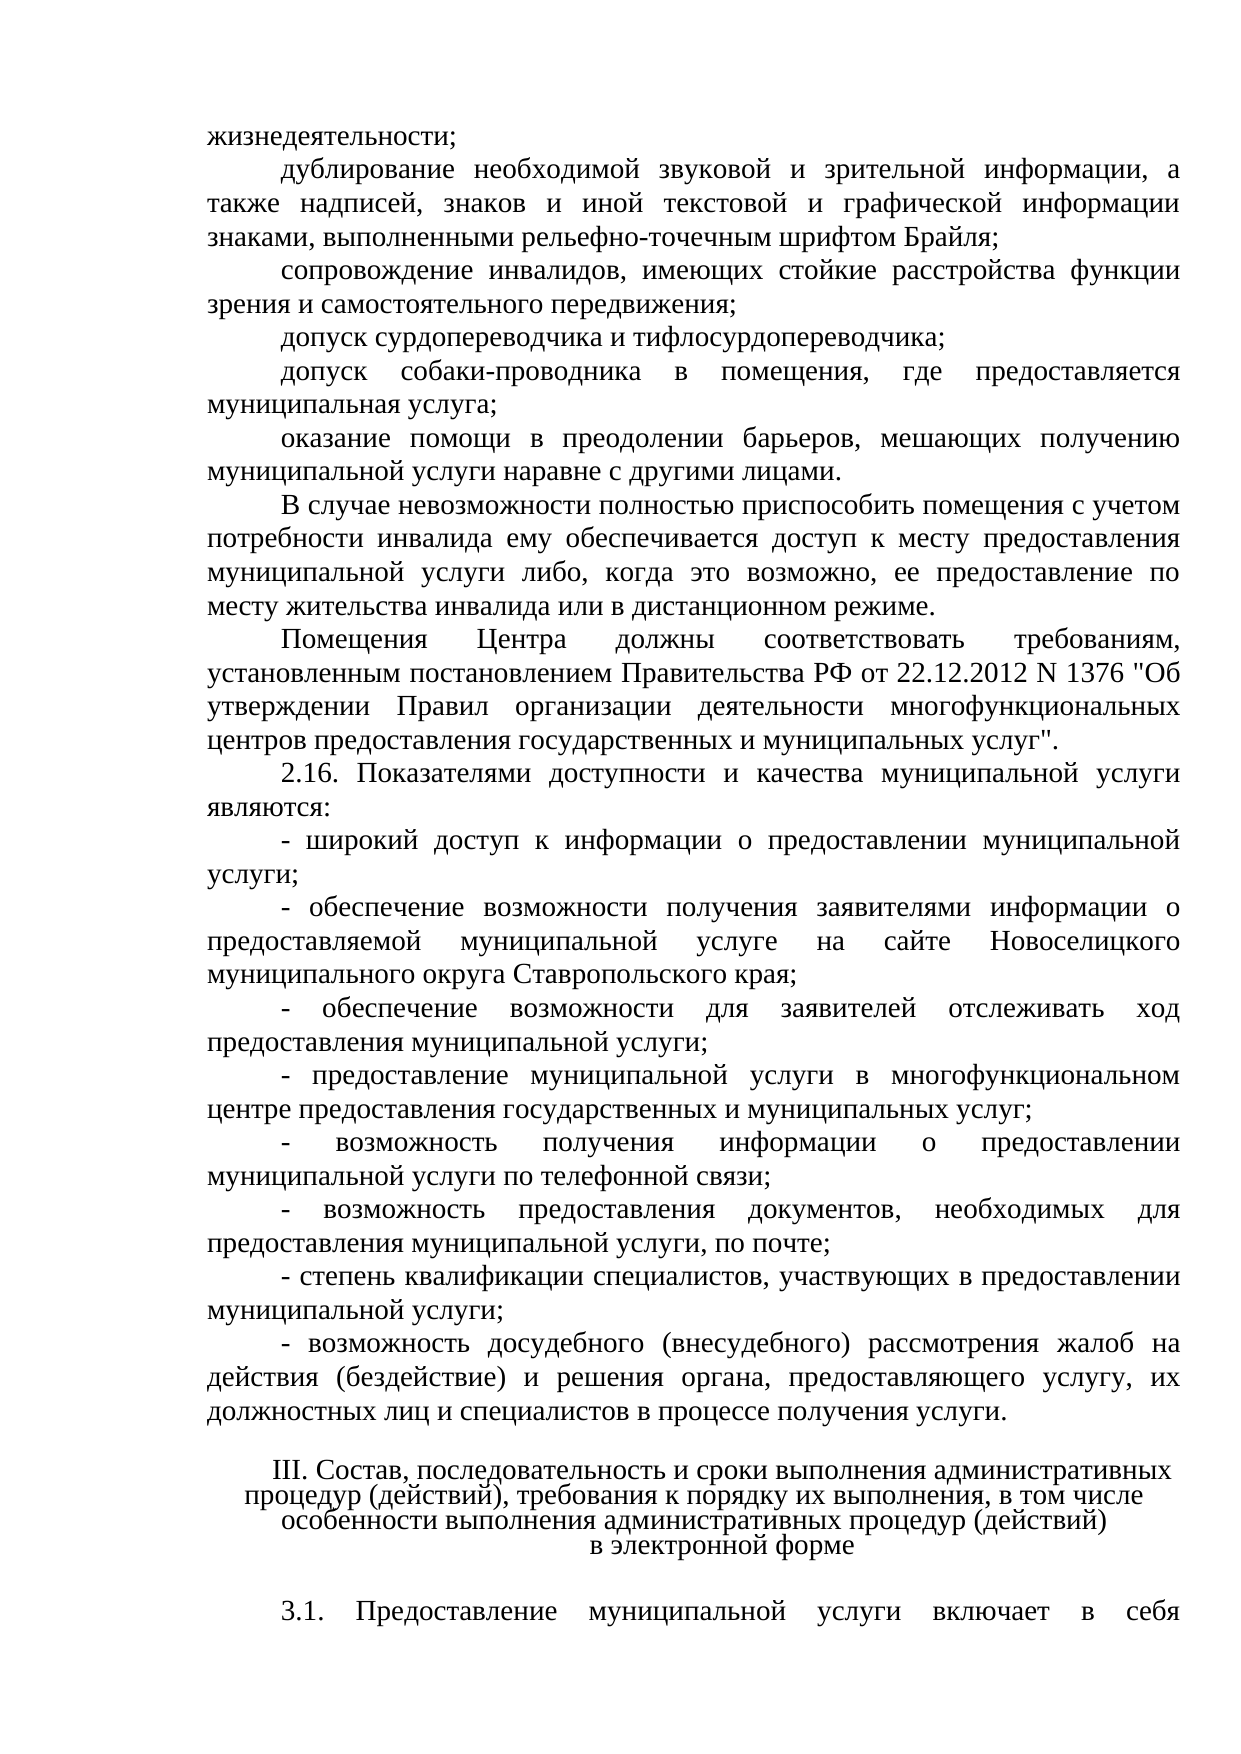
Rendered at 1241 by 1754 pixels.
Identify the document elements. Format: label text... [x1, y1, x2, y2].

text Помещения Центра должны соответствовать требованиям, установленным постановлением Правительства РФ от 22.12.2012 N 1376 "Об утверждении Правил организации деятельности многофункциональных центров предоставления государственных и муниципальных услуг". [207, 621, 1181, 755]
text - обеспечение возможности для заявителей отслеживать ход предоставления муниципальной услуги; [207, 990, 1181, 1057]
text - возможность получения информации о предоставлении муниципальной услуги по телефонной связи; [207, 1124, 1181, 1191]
text - возможность предоставления документов, необходимых для предоставления муниципальной услуги, по почте; [207, 1191, 1181, 1258]
text допуск собаки-проводника в помещения, где предоставляется муниципальная услуга; [207, 353, 1181, 420]
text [207, 118, 1181, 152]
text сопровождение инвалидов, имеющих стойкие расстройства функции зрения и самостоятельного передвижения; [207, 252, 1181, 319]
text допуск сурдопереводчика и тифлосурдопереводчика; [207, 319, 1181, 353]
text в электронной форме [786, 1535, 1181, 1560]
text - возможность досудебного (внесудебного) рассмотрения жалоб на действия (бездействие) и решения органа, предоставляющего услугу, их должностных лиц и специалистов в процессе получения услуги. [207, 1326, 1181, 1426]
text оказание помощи в преодолении барьеров, мешающих получению муниципальной услуги наравне с другими лицами. [207, 420, 1181, 487]
text - степень квалификации специалистов, участвующих в предоставлении муниципальной услуги; [207, 1258, 1181, 1326]
text В случае невозможности полностью приспособить помещения с учетом потребности инвалида ему обеспечивается доступ к месту предоставления муниципальной услуги либо, когда это возможно, ее предоставление по месту жительства инвалида или в дистанционном режиме. [207, 487, 1181, 621]
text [207, 1593, 1181, 1627]
text 2.16. Показателями доступности и качества муниципальной услуги являются: [207, 755, 1181, 822]
text - широкий доступ к информации о предоставлении муниципальной услуги; [207, 822, 1181, 889]
text III. Состав, последовательность и сроки выполнения административных процедур (действий), требования к порядку их выполнения, в том числе особенности выполнения административных процедур (действий) [207, 1460, 1181, 1535]
text в электронной форме [207, 1535, 783, 1560]
text - обеспечение возможности получения заявителями информации о предоставляемой муниципальной услуге на сайте Новоселицкого муниципального округа Ставропольского края; [207, 889, 1181, 990]
text - предоставление муниципальной услуги в многофункциональном центре предоставления государственных и муниципальных услуг; [207, 1057, 1181, 1124]
text дублирование необходимой звуковой и зрительной информации, а также надписей, знаков и иной текстовой и графической информации знаками, выполненными рельефно-точечным шрифтом Брайля; [207, 152, 1181, 252]
